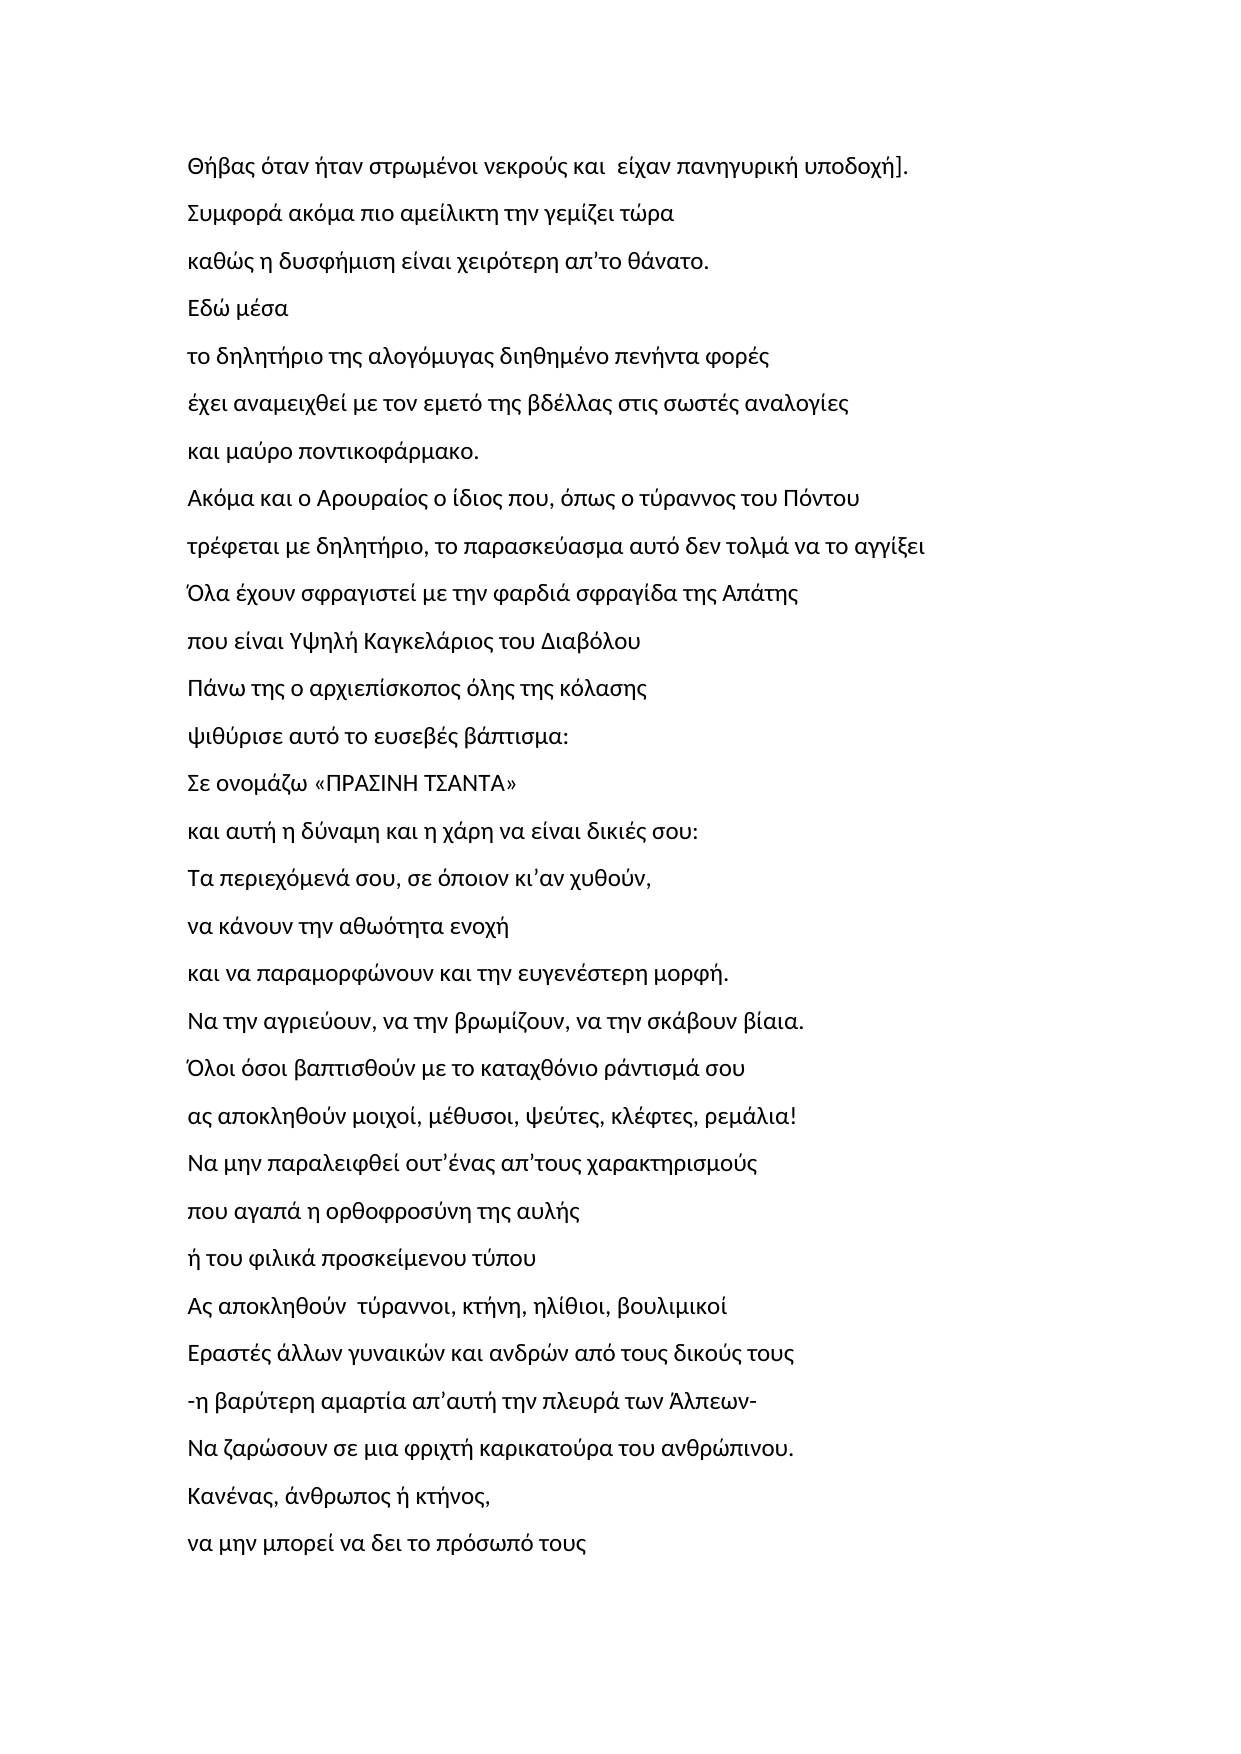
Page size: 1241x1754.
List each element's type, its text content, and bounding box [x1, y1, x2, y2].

text ψιθύρισε αυτό το ευσεβές βάπτισμα: [187, 720, 1053, 751]
text Ας αποκληθούν τύραννοι, κτήνη, ηλίθιοι, βουλιμικοί [187, 1290, 1053, 1321]
text καθώς η δυσφήμιση είναι χειρότερη απ’το θάνατο. [187, 245, 1053, 276]
text Κανένας, άνθρωπος ή κτήνος, [187, 1480, 1053, 1511]
text Σε ονομάζω «ΠΡΑΣΙΝΗ ΤΣΑΝΤΑ» [187, 767, 1053, 798]
text να μην μπορεί να δει το πρόσωπό τους [187, 1527, 1053, 1558]
text Όλα έχουν σφραγιστεί με την φαρδιά σφραγίδα της Απάτης [187, 577, 1053, 608]
text τρέφεται με δηλητήριο, το παρασκεύασμα αυτό δεν τολμά να το αγγίξει [187, 530, 1053, 561]
text ή του φιλικά προσκείμενου τύπου [187, 1242, 1053, 1273]
text Εραστές άλλων γυναικών και ανδρών από τους δικούς τους [187, 1337, 1053, 1368]
text που είναι Υψηλή Καγκελάριος του Διαβόλου [187, 625, 1053, 656]
text -η βαρύτερη αμαρτία απ’αυτή την πλευρά των Άλπεων- [187, 1385, 1053, 1416]
text Θήβας όταν ήταν στρωμένοι νεκρούς και είχαν πανηγυρική υποδοχή]. [187, 150, 1053, 181]
text Εδώ μέσα [187, 292, 1053, 323]
text Να μην παραλειφθεί ουτ’ένας απ’τους χαρακτηρισμούς [187, 1147, 1053, 1178]
text και να παραμορφώνουν και την ευγενέστερη μορφή. [187, 957, 1053, 988]
text έχει αναμειχθεί με τον εμετό της βδέλλας στις σωστές αναλογίες [187, 387, 1053, 418]
text ας αποκληθούν μοιχοί, μέθυσοι, ψεύτες, κλέφτες, ρεμάλια! [187, 1100, 1053, 1131]
text που αγαπά η ορθοφροσύνη της αυλής [187, 1195, 1053, 1226]
text Τα περιεχόμενά σου, σε όποιον κι’αν χυθούν, [187, 862, 1053, 893]
text Πάνω της ο αρχιεπίσκοπος όλης της κόλασης [187, 672, 1053, 703]
text Ακόμα και ο Αρουραίος ο ίδιος που, όπως ο τύραννος του Πόντου [187, 482, 1053, 513]
text Να την αγριεύουν, να την βρωμίζουν, να την σκάβουν βίαια. [187, 1005, 1053, 1036]
text Συμφορά ακόμα πιο αμείλικτη την γεμίζει τώρα [187, 197, 1053, 228]
text το δηλητήριο της αλογόμυγας διηθημένο πενήντα φορές [187, 340, 1053, 371]
text και αυτή η δύναμη και η χάρη να είναι δικιές σου: [187, 815, 1053, 846]
text Να ζαρώσουν σε μια φριχτή καρικατούρα του ανθρώπινου. [187, 1432, 1053, 1463]
text και μαύρο ποντικοφάρμακο. [187, 435, 1053, 466]
text να κάνουν την αθωότητα ενοχή [187, 910, 1053, 941]
text Όλοι όσοι βαπτισθούν με το καταχθόνιο ράντισμά σου [187, 1052, 1053, 1083]
